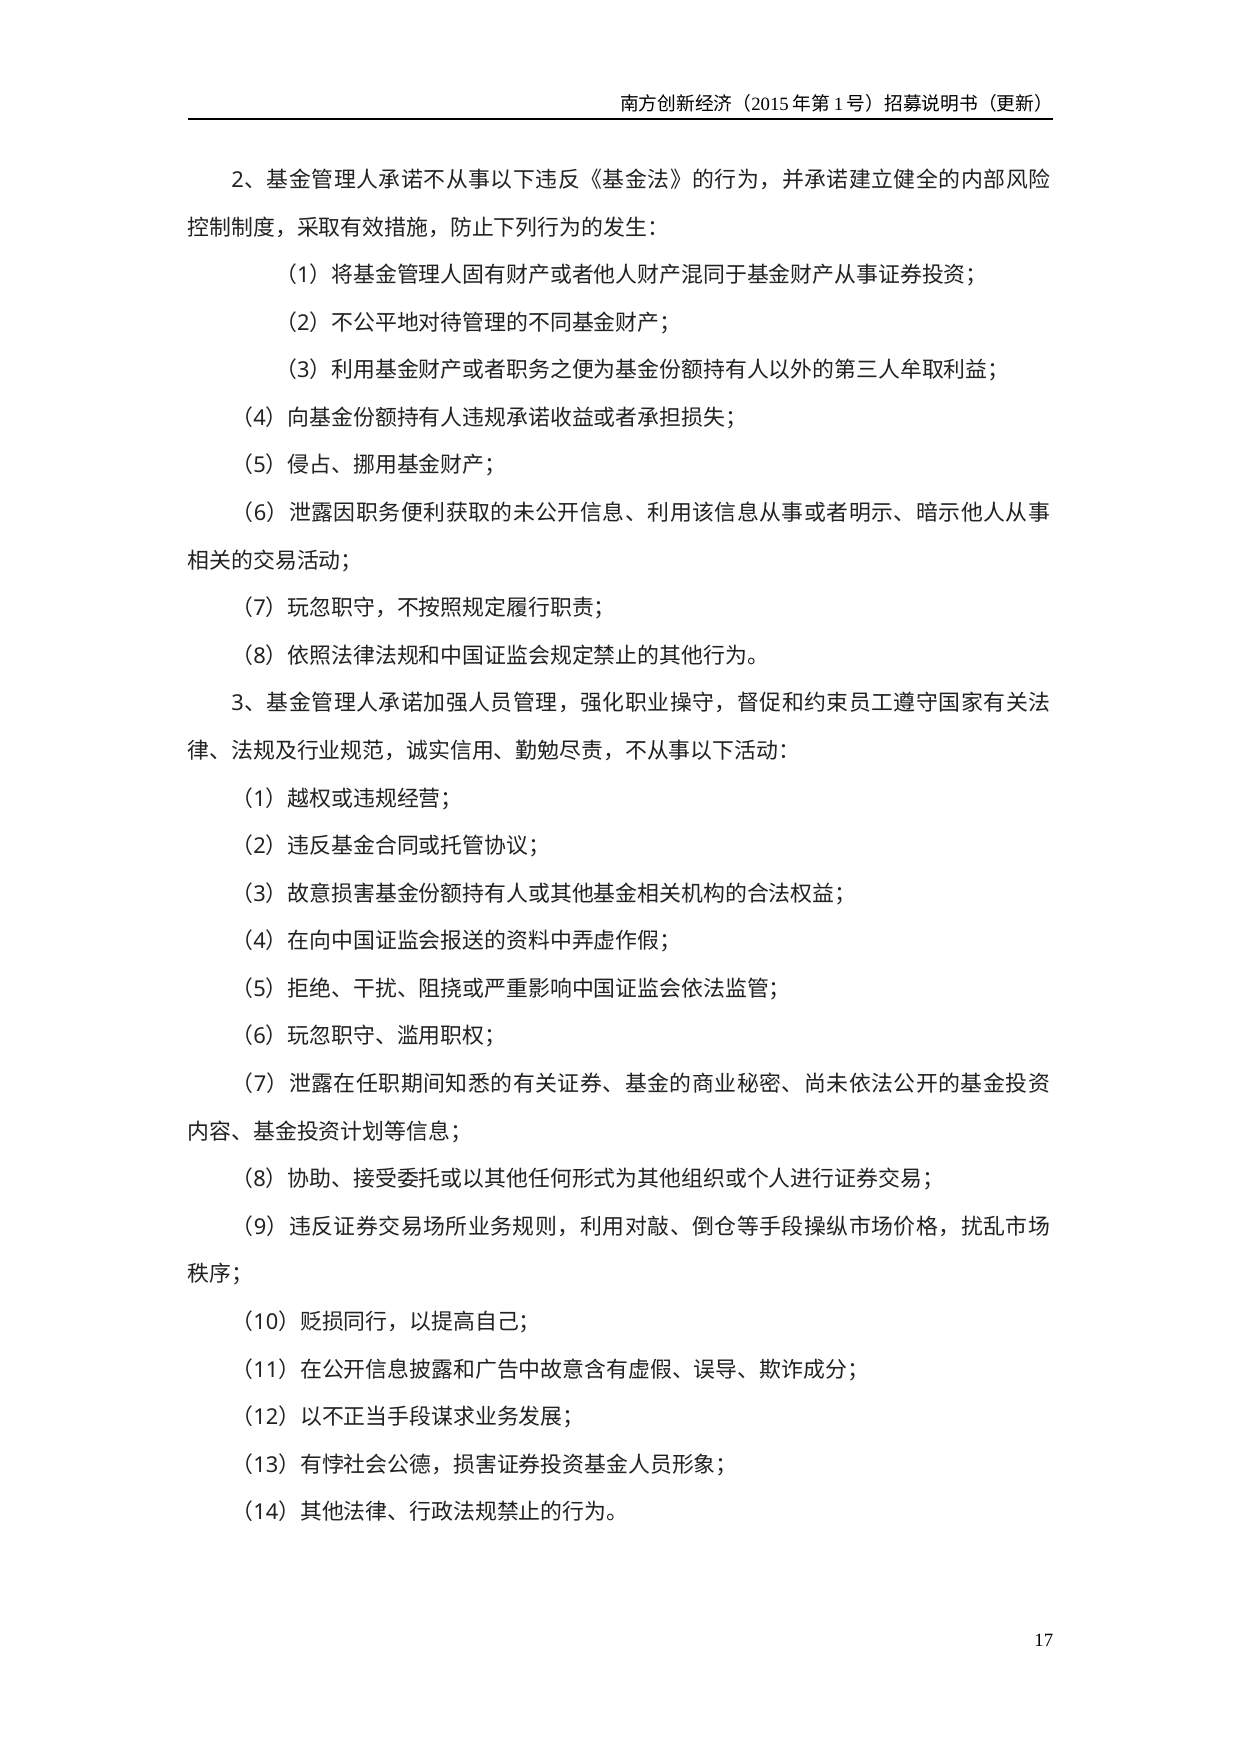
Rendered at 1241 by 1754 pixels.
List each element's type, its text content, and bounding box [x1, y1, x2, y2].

text （2）不公平地对待管理的不同基金财产； [187, 305, 1053, 336]
text 3、基金管理人承诺加强人员管理，强化职业操守，督促和约束员工遵守国家有关法律、法规及行业规范，诚实信用、勤勉尽责，不从事以下活动： [187, 685, 1053, 765]
text （5）侵占、挪用基金财产； [187, 447, 1053, 479]
text （5）拒绝、干扰、阻挠或严重影响中国证监会依法监管； [187, 971, 1053, 1003]
text （2）违反基金合同或托管协议； [187, 828, 1053, 860]
text （1）越权或违规经营； [187, 781, 1053, 812]
text （6）玩忽职守、滥用职权； [187, 1018, 1053, 1050]
text （13）有悖社会公德，损害证券投资基金人员形象； [187, 1447, 1053, 1478]
text （7）玩忽职守，不按照规定履行职责； [187, 590, 1053, 622]
text （4）向基金份额持有人违规承诺收益或者承担损失； [187, 400, 1053, 432]
text （8）协助、接受委托或以其他任何形式为其他组织或个人进行证券交易； [187, 1161, 1053, 1193]
text （7）泄露在任职期间知悉的有关证券、基金的商业秘密、尚未依法公开的基金投资内容、基金投资计划等信息； [187, 1066, 1053, 1145]
text （12）以不正当手段谋求业务发展； [187, 1399, 1053, 1431]
text 2、基金管理人承诺不从事以下违反《基金法》的行为，并承诺建立健全的内部风险控制制度，采取有效措施，防止下列行为的发生： [187, 162, 1053, 241]
text （10）贬损同行，以提高自己； [187, 1304, 1053, 1336]
text （4）在向中国证监会报送的资料中弄虚作假； [187, 923, 1053, 955]
text （3）故意损害基金份额持有人或其他基金相关机构的合法权益； [187, 876, 1053, 907]
text （11）在公开信息披露和广告中故意含有虚假、误导、欺诈成分； [187, 1352, 1053, 1383]
text （8）依照法律法规和中国证监会规定禁止的其他行为。 [187, 638, 1053, 669]
text （14）其他法律、行政法规禁止的行为。 [187, 1494, 1053, 1526]
text （6）泄露因职务便利获取的未公开信息、利用该信息从事或者明示、暗示他人从事相关的交易活动； [187, 495, 1053, 574]
text （9）违反证券交易场所业务规则，利用对敲、倒仓等手段操纵市场价格，扰乱市场秩序； [187, 1209, 1053, 1288]
text （3）利用基金财产或者职务之便为基金份额持有人以外的第三人牟取利益； [187, 352, 1053, 384]
text （1）将基金管理人固有财产或者他人财产混同于基金财产从事证券投资； [187, 257, 1053, 289]
